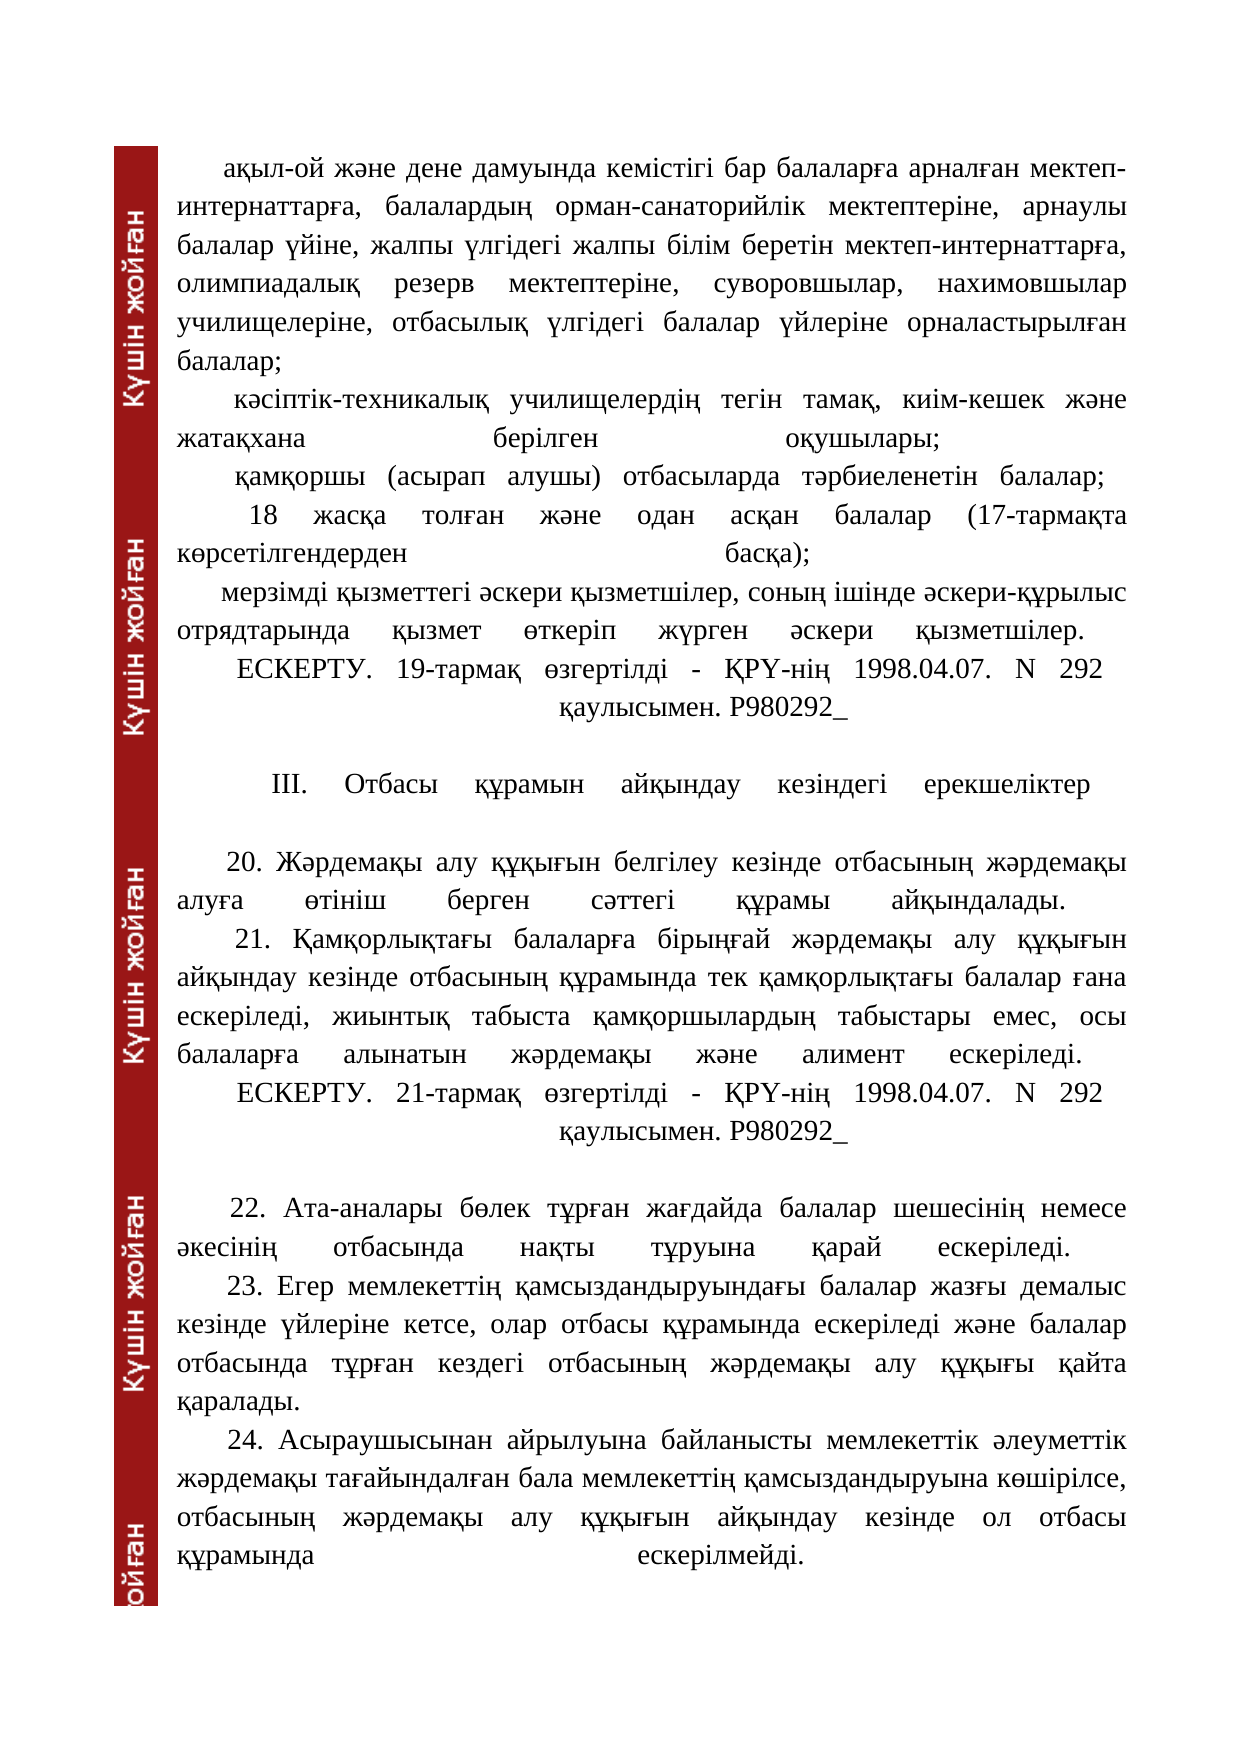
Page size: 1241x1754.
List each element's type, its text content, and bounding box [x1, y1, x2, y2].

picture [114, 146, 158, 150]
picture [114, 1571, 158, 1606]
